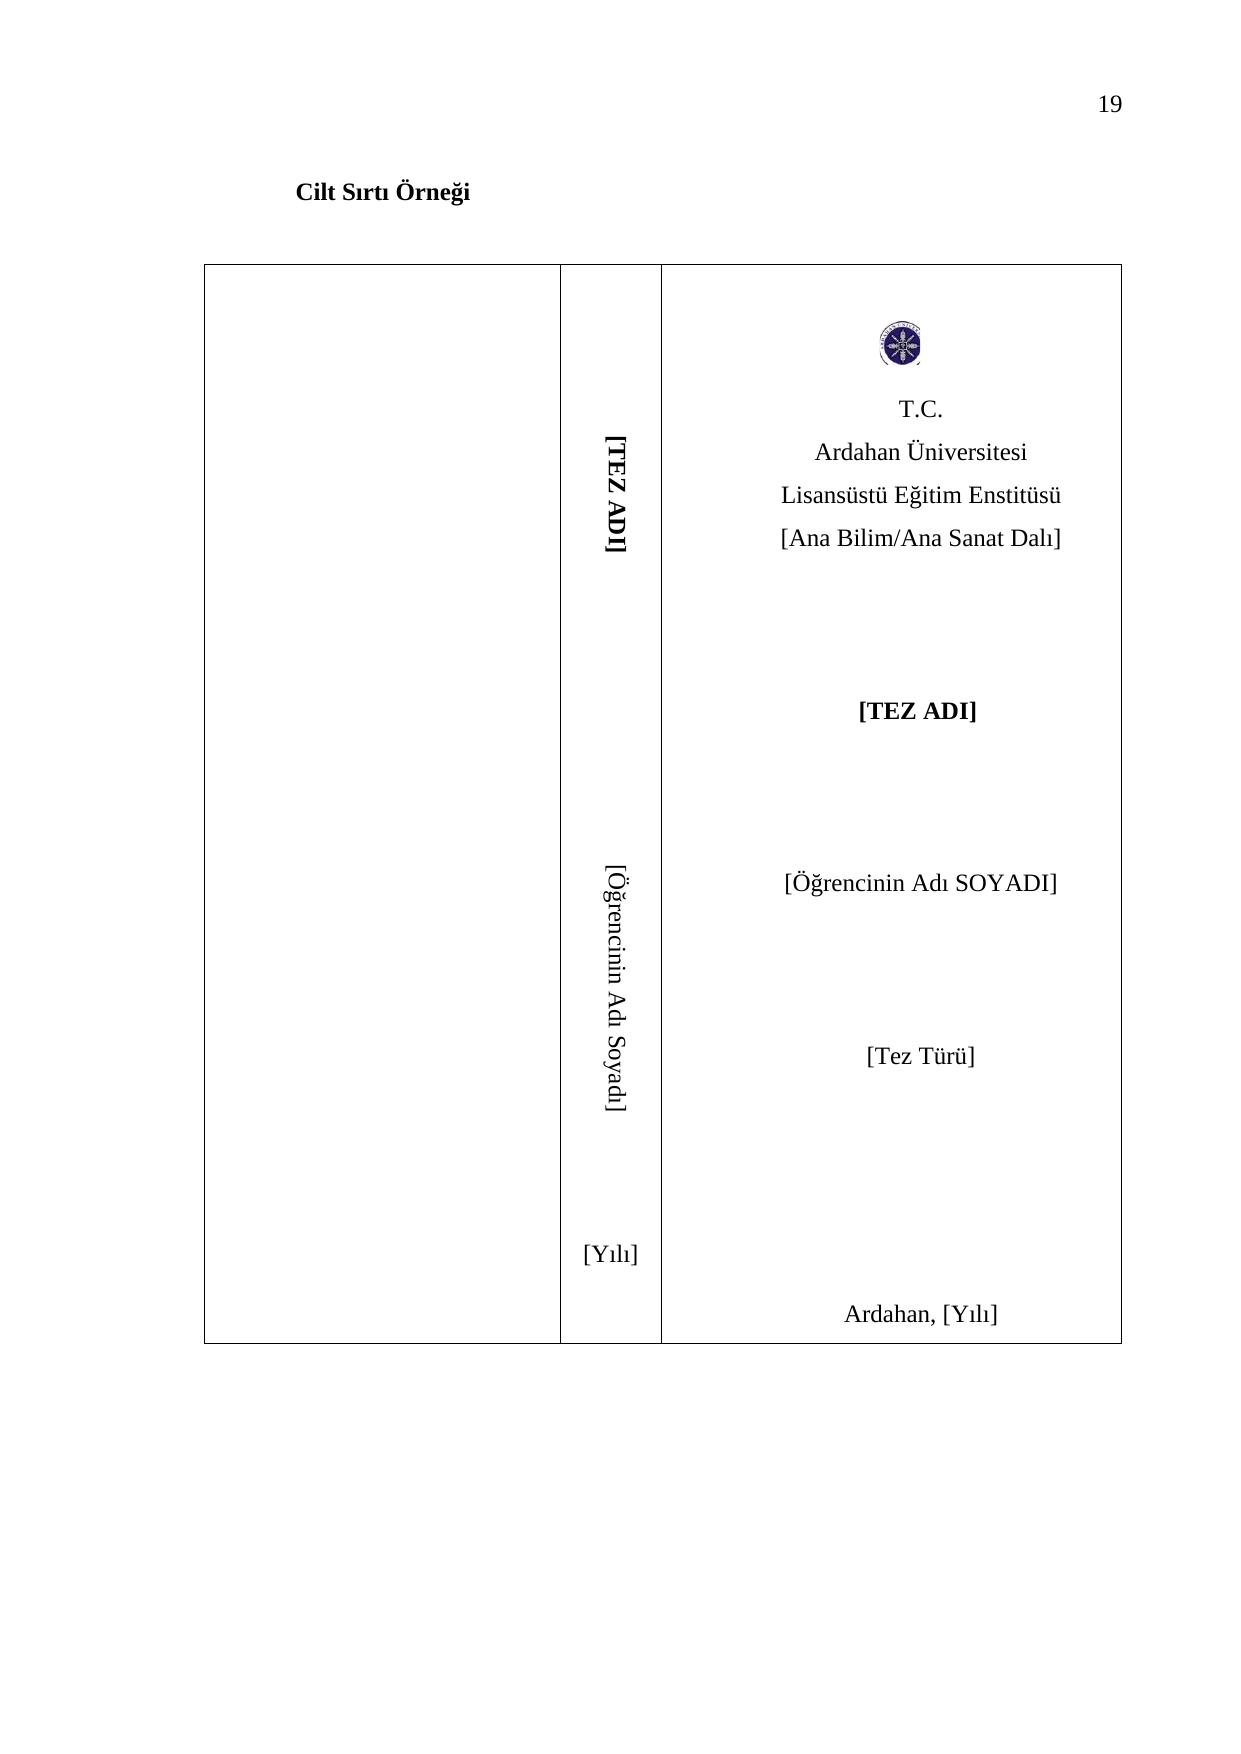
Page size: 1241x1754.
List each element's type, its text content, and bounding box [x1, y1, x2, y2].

table_header [205, 265, 560, 1342]
table_header T.C. Ardahan Üniversitesi Lisansüstü Eğitim Enstitüsü [Ana Bilim/Ana Sanat Dalı] [TEZ ADI] [Öğrencinin Adı SOYADI] [Tez Türü] Ardahan, [Yılı] [662, 265, 1121, 1342]
picture [878, 321, 920, 364]
text Cilt Sırtı Örneği [236, 177, 1122, 206]
table_header [561, 265, 661, 1342]
